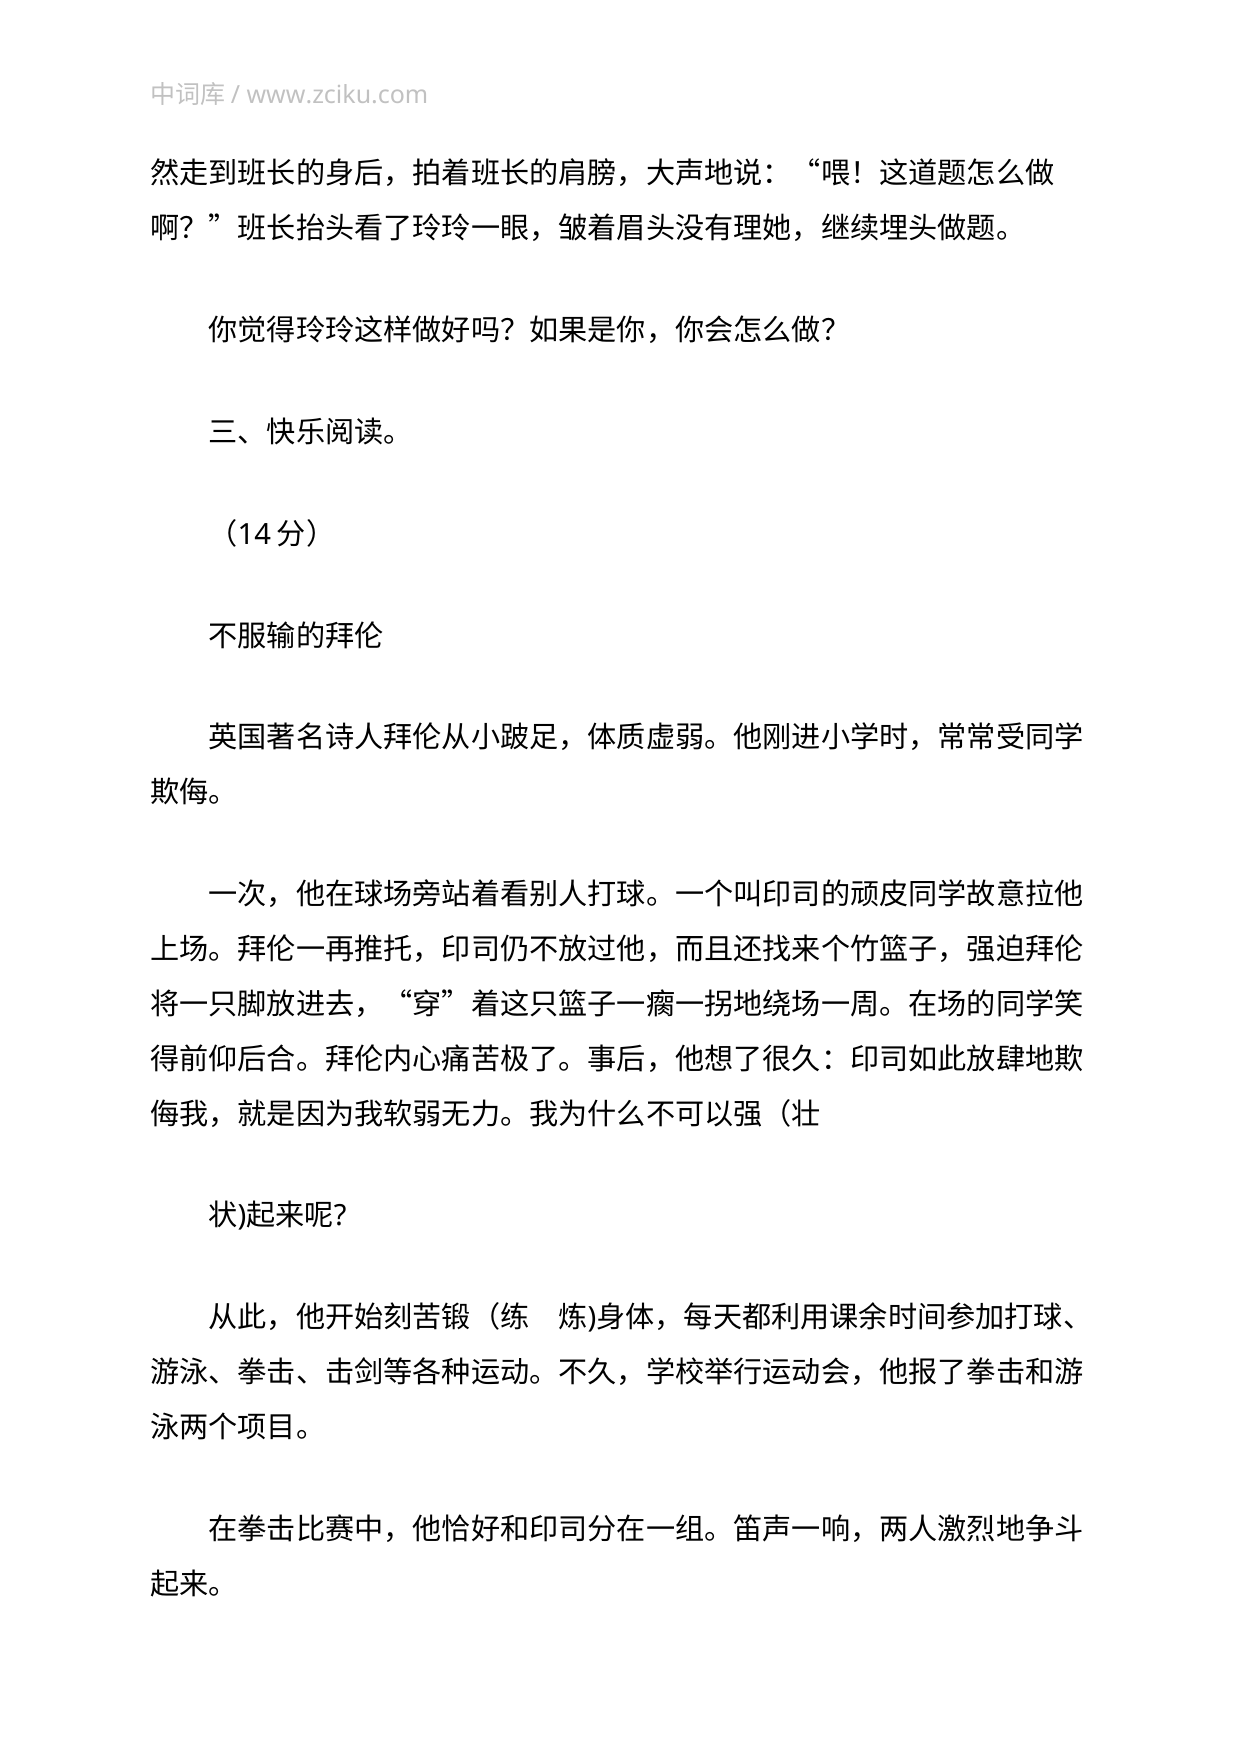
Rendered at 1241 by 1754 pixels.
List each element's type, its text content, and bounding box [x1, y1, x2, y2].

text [150, 150, 1090, 247]
text （14分） [150, 510, 1090, 553]
text 状)起来呢? [150, 1192, 1090, 1234]
text 不服输的拜伦 [150, 612, 1090, 654]
text 从此，他开始刻苦锻（练 炼)身体，每天都利用课余时间参加打球、游泳、拳击、击剑等各种运动。不久，学校举行运动会，他报了拳击和游泳两个项目。 [150, 1294, 1090, 1446]
text 你觉得玲玲这样做好吗？如果是你，你会怎么做？ [150, 307, 1090, 349]
text 英国著名诗人拜伦从小跛足，体质虚弱。他刚进小学时，常常受同学欺侮。 [150, 714, 1090, 811]
text 三、快乐阅读。 [150, 408, 1090, 451]
text 在拳击比赛中，他恰好和印司分在一组。笛声一响，两人激烈地争斗起来。 [150, 1506, 1090, 1603]
text 一次，他在球场旁站着看别人打球。一个叫印司的顽皮同学故意拉他上场。拜伦一再推托，印司仍不放过他，而且还找来个竹篮子，强迫拜伦将一只脚放进去，“穿”着这只篮子一瘸一拐地绕场一周。在场的同学笑得前仰后合。拜伦内心痛苦极了。事后，他想了很久：印司如此放肆地欺侮我，就是因为我软弱无力。我为什么不可以强（壮 [150, 871, 1090, 1132]
